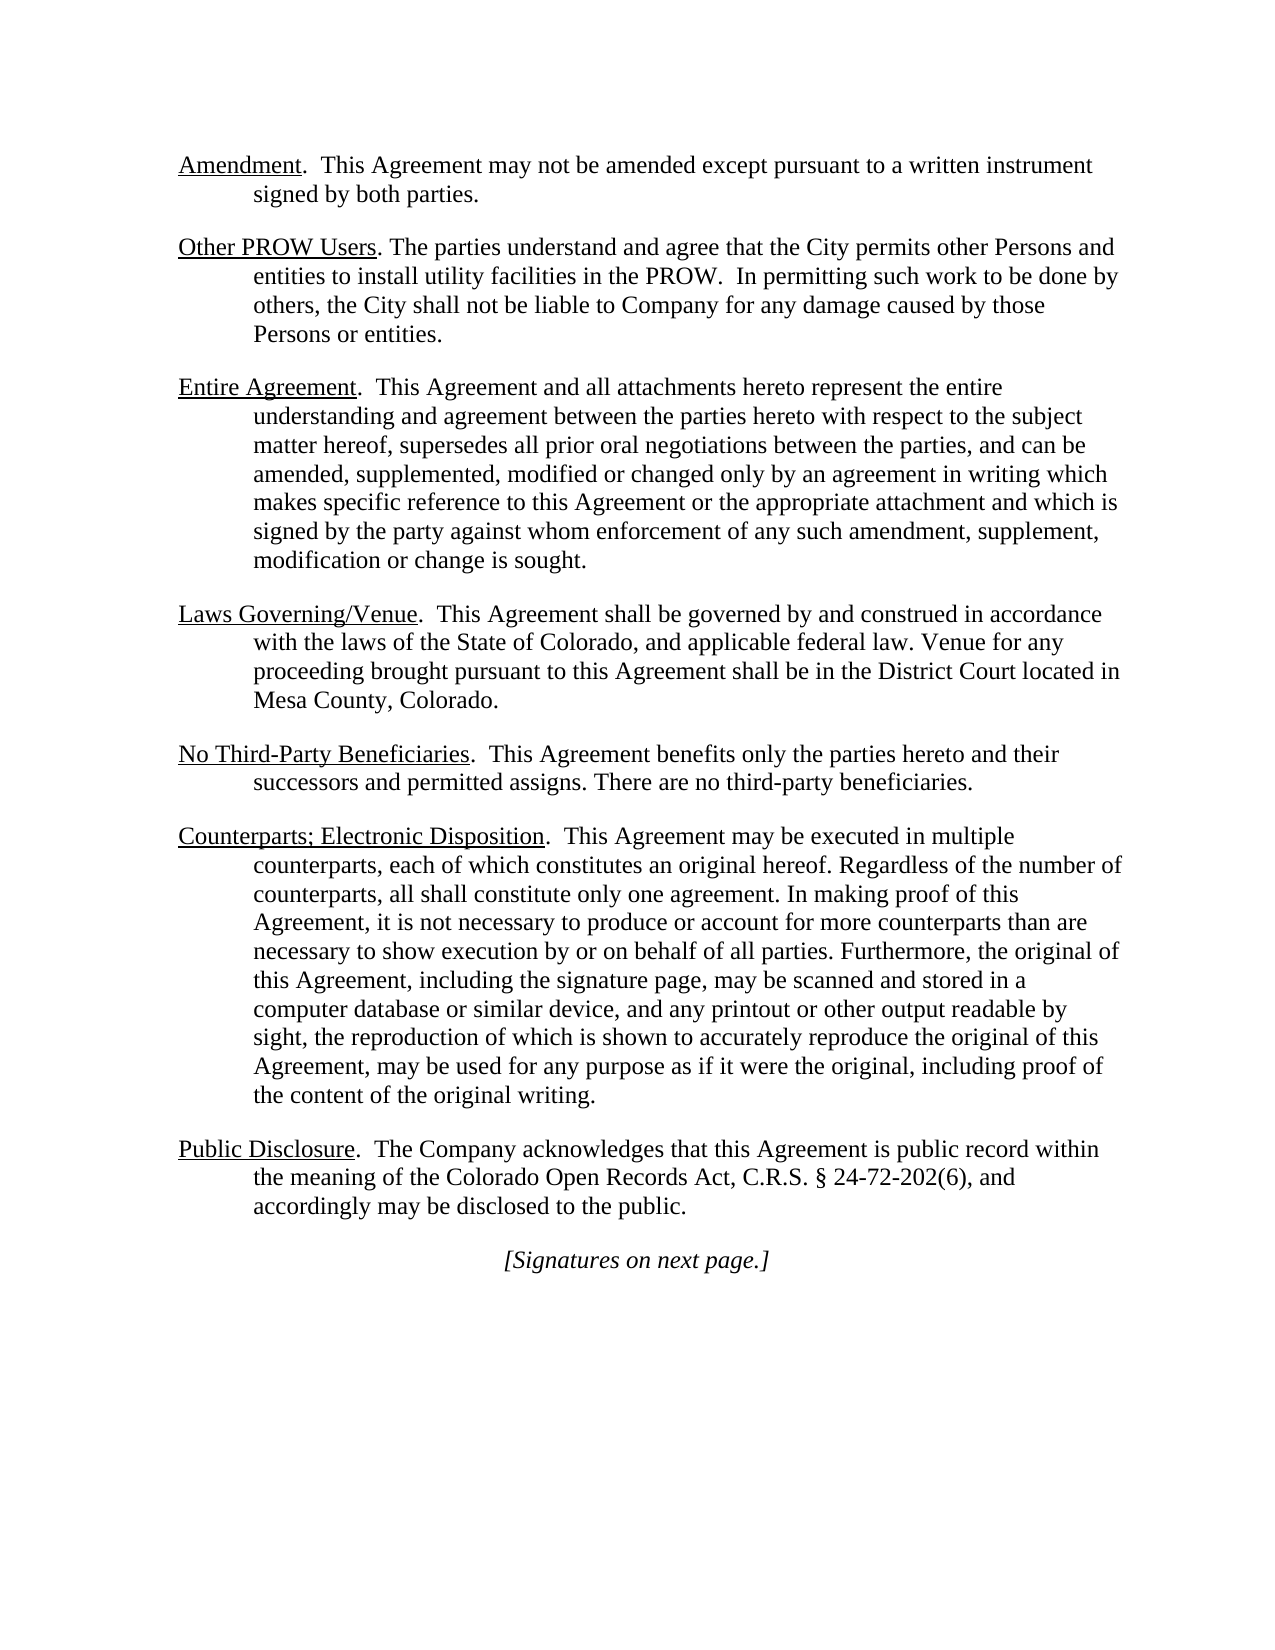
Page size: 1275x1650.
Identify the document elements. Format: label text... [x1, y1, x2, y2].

list Counterparts; Electronic Disposition. This Agreement may be executed in multiple counterparts, each of which constitutes an original hereof. Regardless of the number of counterparts, all shall constitute only one agreement. In making proof of this Agreement, it is not necessary to produce or account for more counterparts than are necessary to show execution by or on behalf of all parties. Furthermore, the original of this Agreement, including the signature page, may be scanned and stored in a computer database or similar device, and any printout or other output readable by sight, the reproduction of which is shown to accurately reproduce the original of this Agreement, may be used for any purpose as if it were the original, including proof of the content of the original writing. [178, 821, 1125, 1109]
list Laws Governing/Venue. This Agreement shall be governed by and construed in accordance with the laws of the State of Colorado, and applicable federal law. Venue for any proceeding brought pursuant to this Agreement shall be in the District Court located in Mesa County, Colorado. [178, 599, 1125, 714]
list Entire Agreement. This Agreement and all attachments hereto represent the entire understanding and agreement between the parties hereto with respect to the subject matter hereof, supersedes all prior oral negotiations between the parties, and can be amended, supplemented, modified or changed only by an agreement in writing which makes specific reference to this Agreement or the appropriate attachment and which is signed by the party against whom enforcement of any such amendment, supplement, modification or change is sought. [178, 372, 1125, 574]
list Public Disclosure. The Company acknowledges that this Agreement is public record within the meaning of the Colorado Open Records Act, C.R.S. § 24-72-202(6), and accordingly may be disclosed to the public. [178, 1134, 1125, 1220]
text [Signatures on next page.] [150, 1245, 1125, 1274]
list Other PROW Users. The parties understand and agree that the City permits other Persons and entities to install utility facilities in the PROW. In permitting such work to be done by others, the City shall not be liable to Company for any damage caused by those Persons or entities. [178, 232, 1125, 347]
list Amendment. This Agreement may not be amended except pursuant to a written instrument signed by both parties. [178, 150, 1125, 207]
list No Third-Party Beneficiaries. This Agreement benefits only the parties hereto and their successors and permitted assigns. There are no third-party beneficiaries. [178, 739, 1125, 796]
